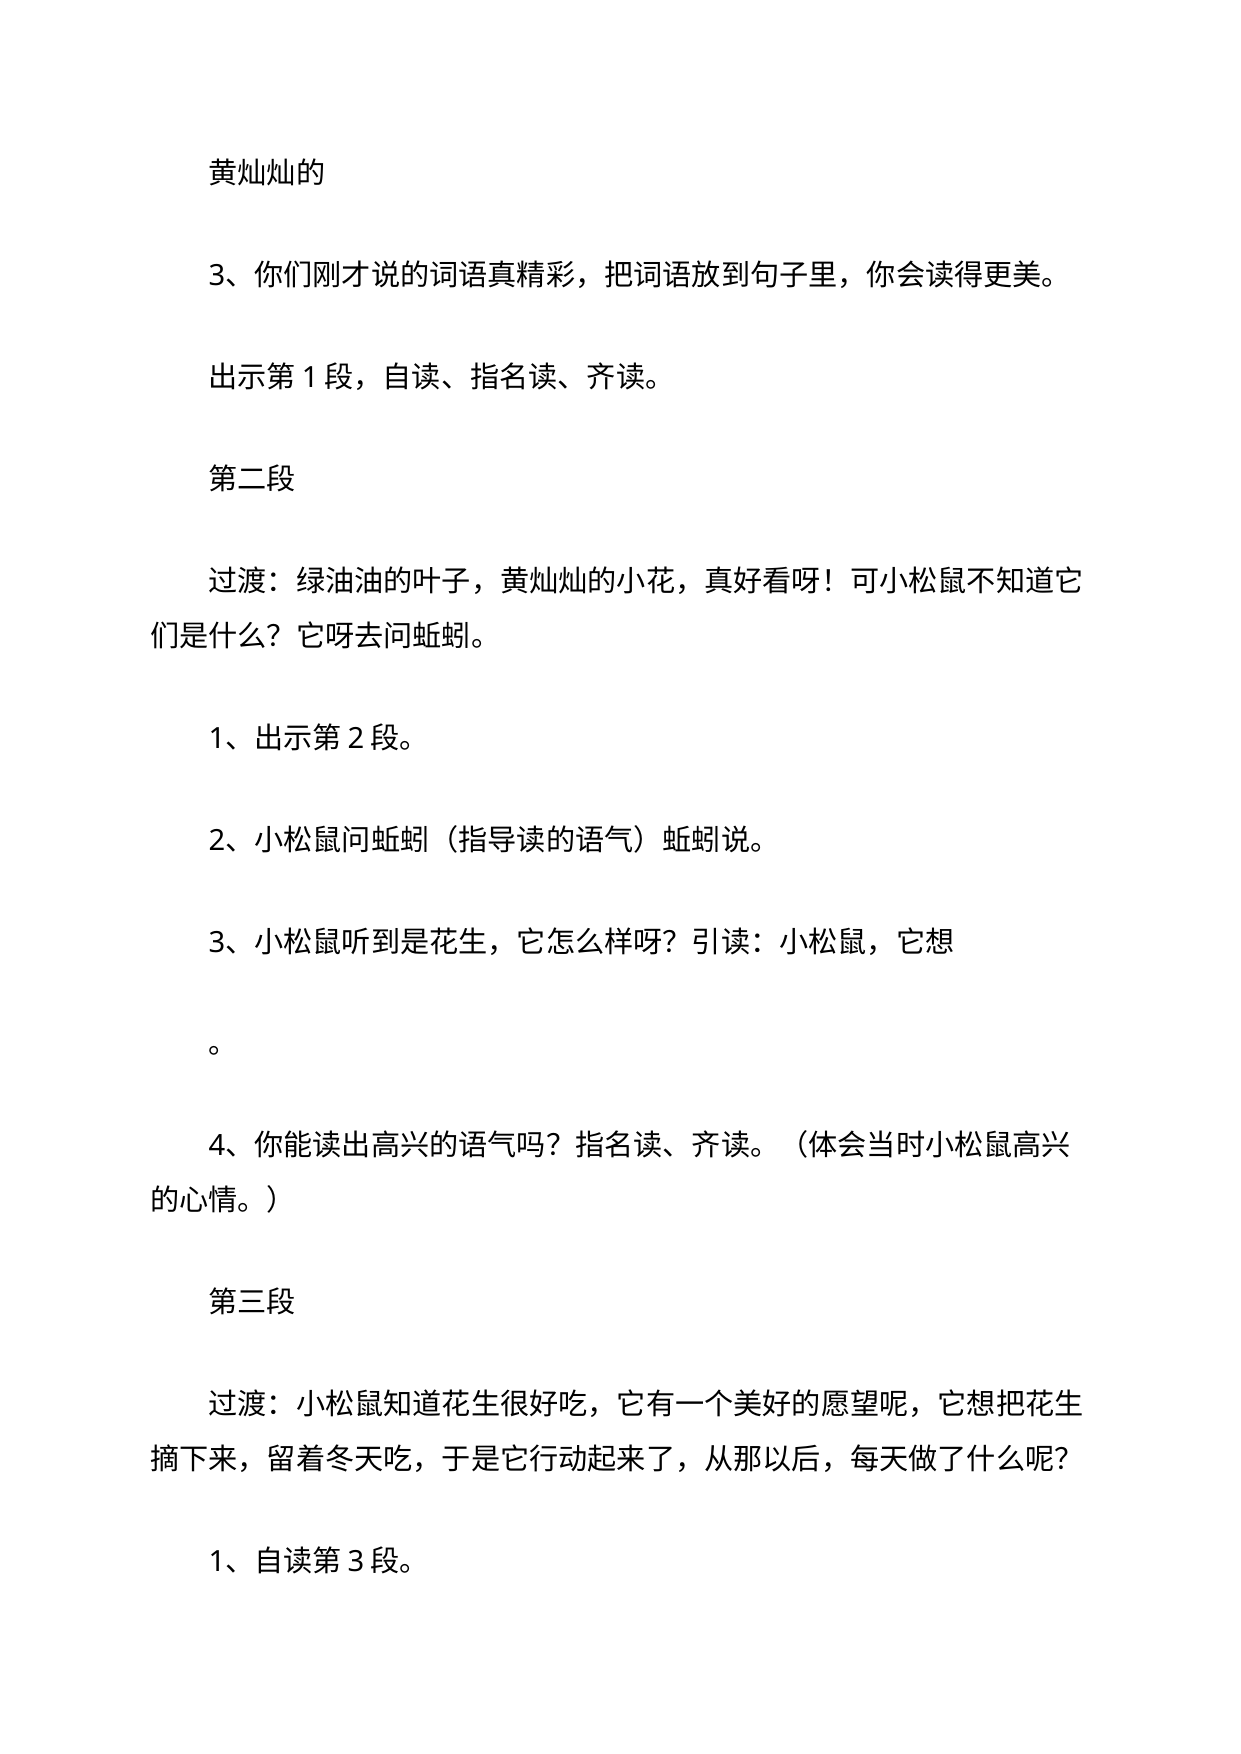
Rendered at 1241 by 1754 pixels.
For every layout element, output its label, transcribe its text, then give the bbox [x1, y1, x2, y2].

text 2、小松鼠问蚯蚓（指导读的语气）蚯蚓说。 [150, 816, 1090, 858]
text 3、小松鼠听到是花生，它怎么样呀？引读：小松鼠，它想 [150, 918, 1090, 961]
text 4、你能读出高兴的语气吗？指名读、齐读。（体会当时小松鼠高兴的心情。） [150, 1122, 1090, 1219]
text 过渡：绿油油的叶子，黄灿灿的小花，真好看呀！可小松鼠不知道它们是什么？它呀去问蚯蚓。 [150, 557, 1090, 655]
text 过渡：小松鼠知道花生很好吃，它有一个美好的愿望呢，它想把花生摘下来，留着冬天吃，于是它行动起来了，从那以后，每天做了什么呢？ [150, 1380, 1090, 1478]
text 出示第1段，自读、指名读、齐读。 [150, 354, 1090, 396]
text 黄灿灿的 [150, 150, 1090, 192]
text 第二段 [150, 456, 1090, 498]
text 3、你们刚才说的词语真精彩，把词语放到句子里，你会读得更美。 [150, 252, 1090, 294]
text 1、出示第2段。 [150, 714, 1090, 757]
text 1、自读第3段。 [150, 1537, 1090, 1579]
text 。 [150, 1020, 1090, 1062]
text 第三段 [150, 1279, 1090, 1321]
